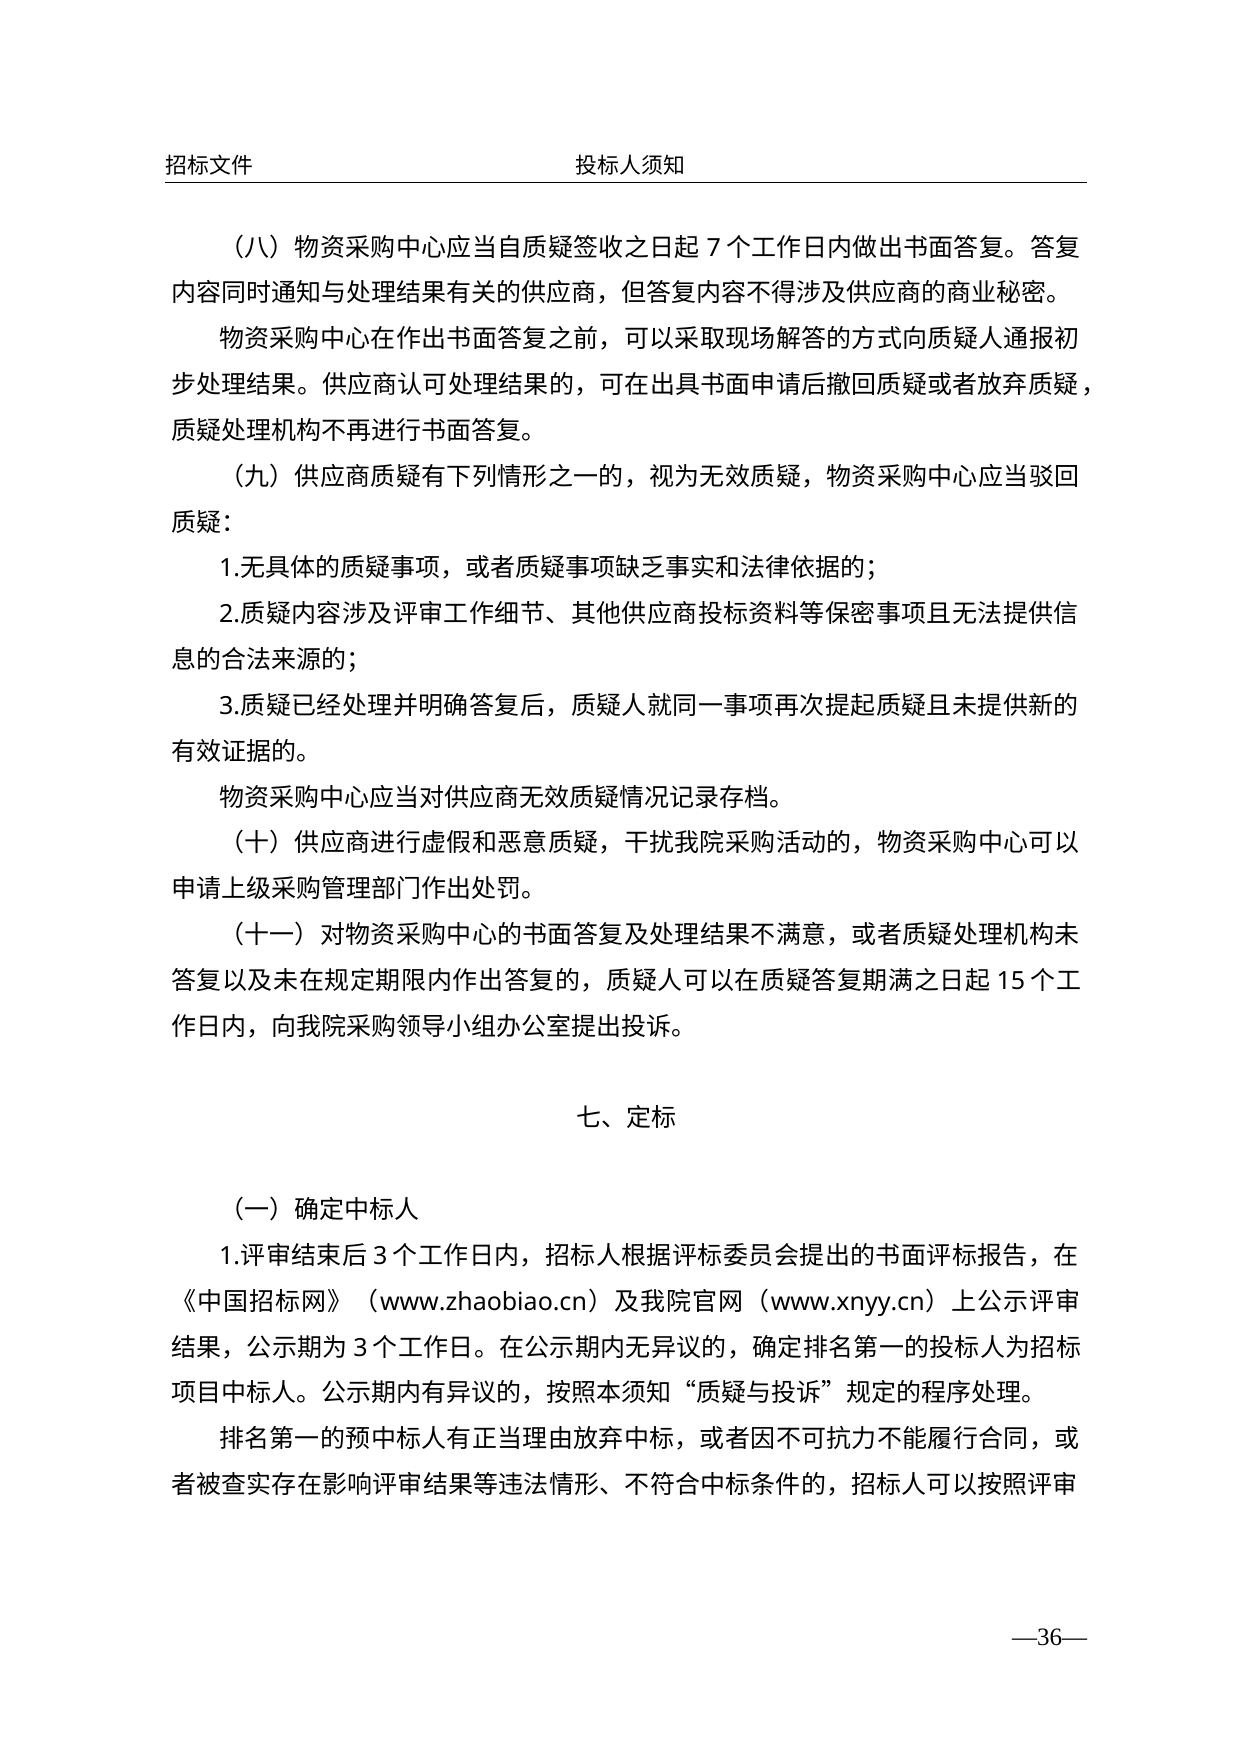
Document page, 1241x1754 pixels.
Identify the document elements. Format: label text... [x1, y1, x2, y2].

text （九）供应商质疑有下列情形之一的，视为无效质疑，物资采购中心应当驳回质疑： [171, 448, 1081, 540]
text 物资采购中心在作出书面答复之前，可以采取现场解答的方式向质疑人通报初步处理结果。供应商认可处理结果的，可在出具书面申请后撤回质疑或者放弃质疑，质疑处理机构不再进行书面答复。 [171, 311, 1081, 448]
text 2.质疑内容涉及评审工作细节、其他供应商投标资料等保密事项且无法提供信息的合法来源的； [171, 586, 1081, 678]
text （十）供应商进行虚假和恶意质疑，干扰我院采购活动的，物资采购中心可以申请上级采购管理部门作出处罚。 [171, 815, 1081, 907]
text 七、定标 [171, 1090, 1081, 1136]
text 1.无具体的质疑事项，或者质疑事项缺乏事实和法律依据的； [171, 540, 1081, 586]
text （一）确定中标人 [171, 1182, 1081, 1228]
text （十一）对物资采购中心的书面答复及处理结果不满意，或者质疑处理机构未答复以及未在规定期限内作出答复的，质疑人可以在质疑答复期满之日起15个工作日内，向我院采购领导小组办公室提出投诉。 [171, 907, 1081, 1044]
text 1.评审结束后3个工作日内，招标人根据评标委员会提出的书面评标报告，在《中国招标网》（www.zhaobiao.cn）及我院官网（www.xnyy.cn）上公示评审结果，公示期为3个工作日。在公示期内无异议的，确定排名第一的投标人为招标项目中标人。公示期内有异议的，按照本须知“质疑与投诉”规定的程序处理。 [171, 1228, 1081, 1411]
text 物资采购中心应当对供应商无效质疑情况记录存档。 [171, 769, 1081, 815]
text 3.质疑已经处理并明确答复后，质疑人就同一事项再次提起质疑且未提供新的有效证据的。 [171, 678, 1081, 769]
text （八）物资采购中心应当自质疑签收之日起7个工作日内做出书面答复。答复内容同时通知与处理结果有关的供应商，但答复内容不得涉及供应商的商业秘密。 [171, 219, 1081, 311]
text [171, 1411, 1081, 1503]
